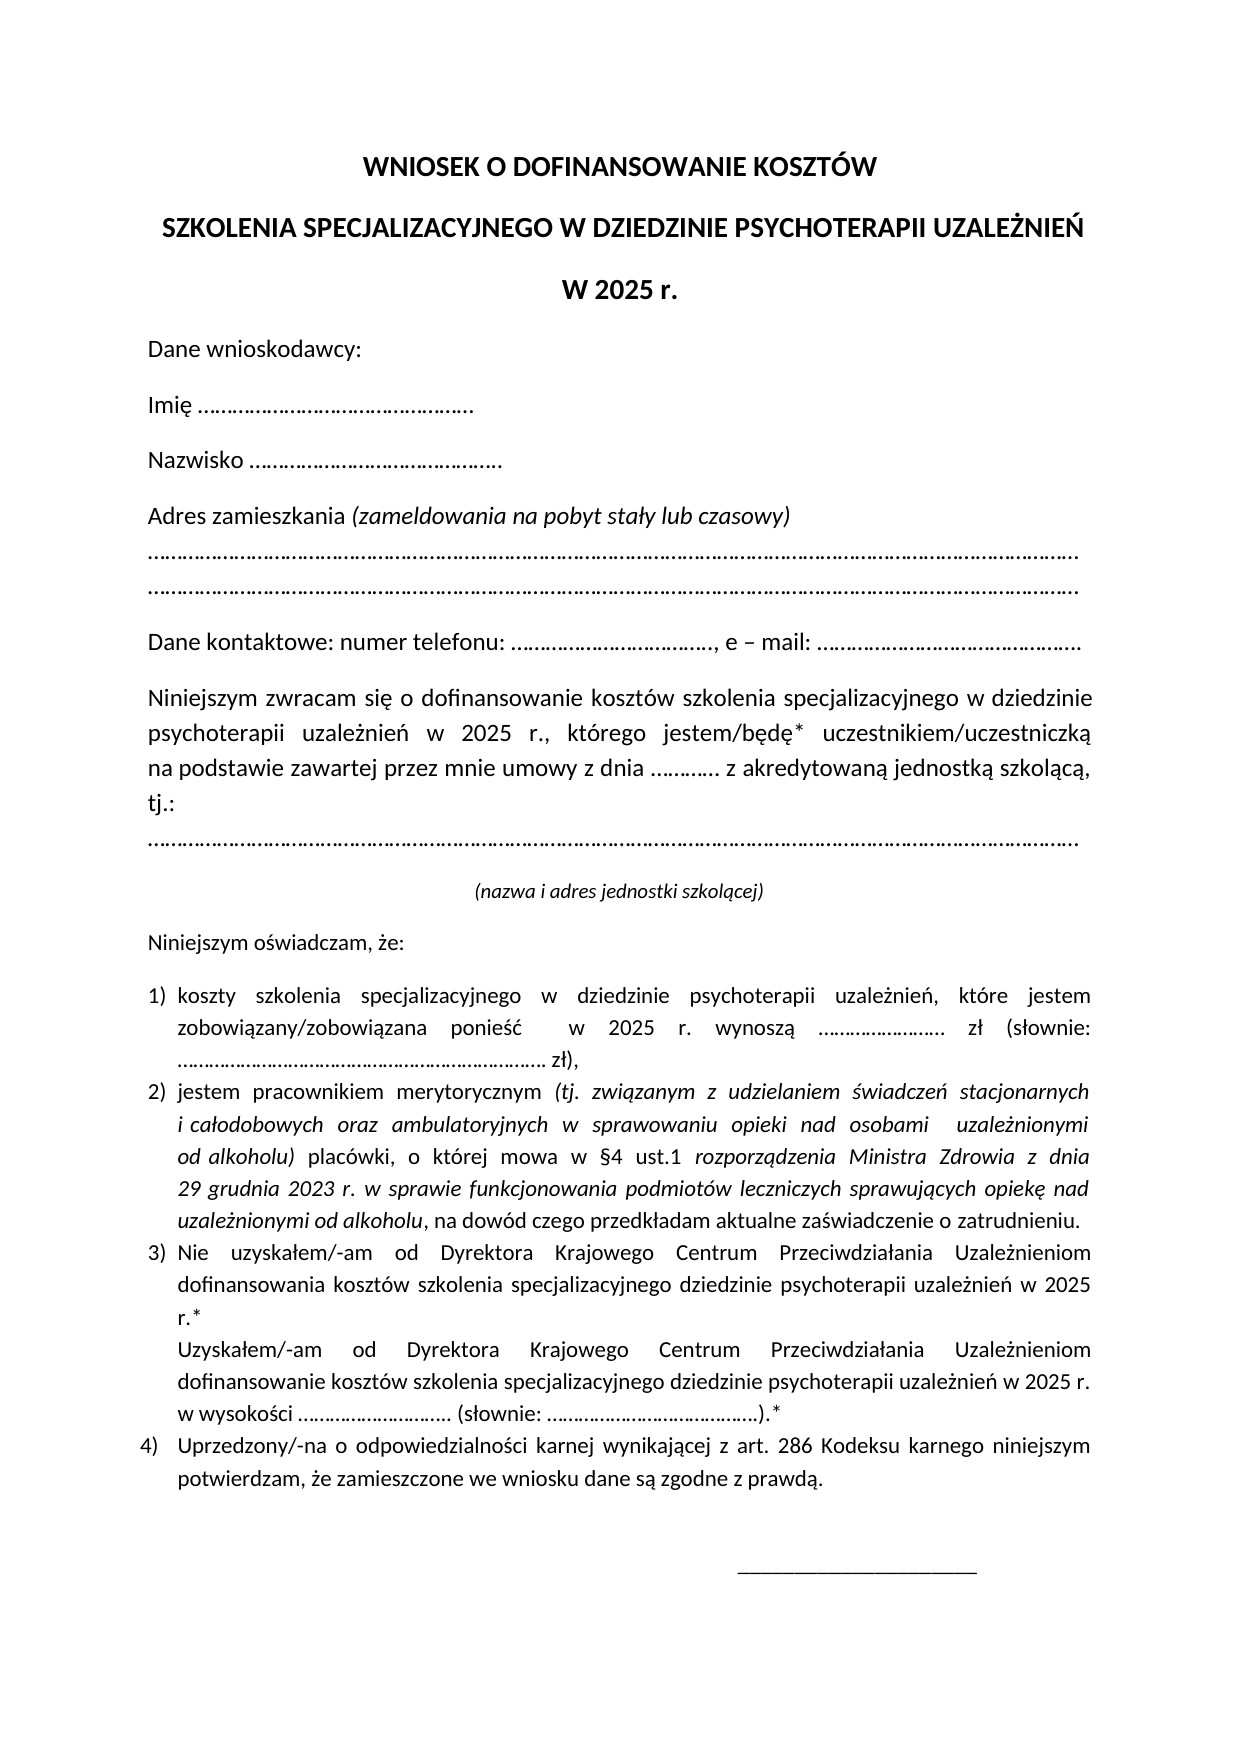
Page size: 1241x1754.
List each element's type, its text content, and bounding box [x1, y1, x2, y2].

list Uprzedzony/-na o odpowiedzialności karnej wynikającej z art. 286 Kodeksu karnego niniejszym potwierdzam, że zamieszczone we wniosku dane są zgodne z prawdą. [140, 1432, 1093, 1492]
text WNIOSEK O DOFINANSOWANIE KOSZTÓW [148, 148, 1093, 183]
list jestem pracownikiem merytorycznym (tj. związanym z udzielaniem świadczeń stacjonarnych i całodobowych oraz ambulatoryjnych w sprawowaniu opieki nad osobami uzależnionymi od alkoholu) placówki, o której mowa w §4 ust.1 rozporządzenia Ministra Zdrowia z dnia 29 grudnia 2023 r. w sprawie funkcjonowania podmiotów leczniczych sprawujących opiekę nad uzależnionymi od alkoholu, na dowód czego przedkładam aktualne zaświadczenie o zatrudnieniu. [148, 1077, 1093, 1234]
text W 2025 r. [148, 271, 1093, 307]
text SZKOLENIA SPECJALIZACYJNEGO W DZIEDZINIE PSYCHOTERAPII UZALEŻNIEŃ [148, 209, 1093, 245]
text Imię ………………………………………… [148, 389, 1093, 419]
list Nie uzyskałem/-am od Dyrektora Krajowego Centrum Przeciwdziałania Uzależnieniom dofinansowania kosztów szkolenia specjalizacyjnego dziedzinie psychoterapii uzależnień w 2025 r.* [148, 1238, 1093, 1331]
text Nazwisko …………………………………….. [148, 444, 1093, 475]
text Dane wnioskodawcy: [148, 333, 1093, 363]
text Niniejszym zwracam się o dofinansowanie kosztów szkolenia specjalizacyjnego w dziedzinie psychoterapii uzależnień w 2025 r., którego jestem/będę* uczestnikiem/uczestniczką na podstawie zawartej przez mnie umowy z dnia ………… z akredytowaną jednostką szkolącą, tj.: ……………………………………………………………………………………………………………………………………………… [148, 682, 1093, 853]
text Adres zamieszkania (zameldowania na pobyt stały lub czasowy) ……………………………………………………………………………………………………………………………………………………………………………………………………………………………………………………………………………………………… [148, 500, 1093, 601]
list Uzyskałem/-am od Dyrektora Krajowego Centrum Przeciwdziałania Uzależnieniom dofinansowanie kosztów szkolenia specjalizacyjnego dziedzinie psychoterapii uzależnień w 2025 r. w wysokości ……………………….. (słownie: ………………………………….).* [177, 1335, 1093, 1427]
text Dane kontaktowe: numer telefonu: …………………………….., e – mail: ………………………………………. [148, 626, 1093, 657]
text Niniejszym oświadczam, że: [148, 928, 1093, 956]
list koszty szkolenia specjalizacyjnego w dziedzinie psychoterapii uzależnień, które jestem zobowiązany/zobowiązana ponieść w 2025 r. wynoszą …………………… zł (słownie: ……………………………………………………………. zł), [148, 981, 1093, 1073]
text (nazwa i adres jednostki szkolącej) [148, 878, 1093, 903]
text _____________________ [738, 1549, 1093, 1577]
